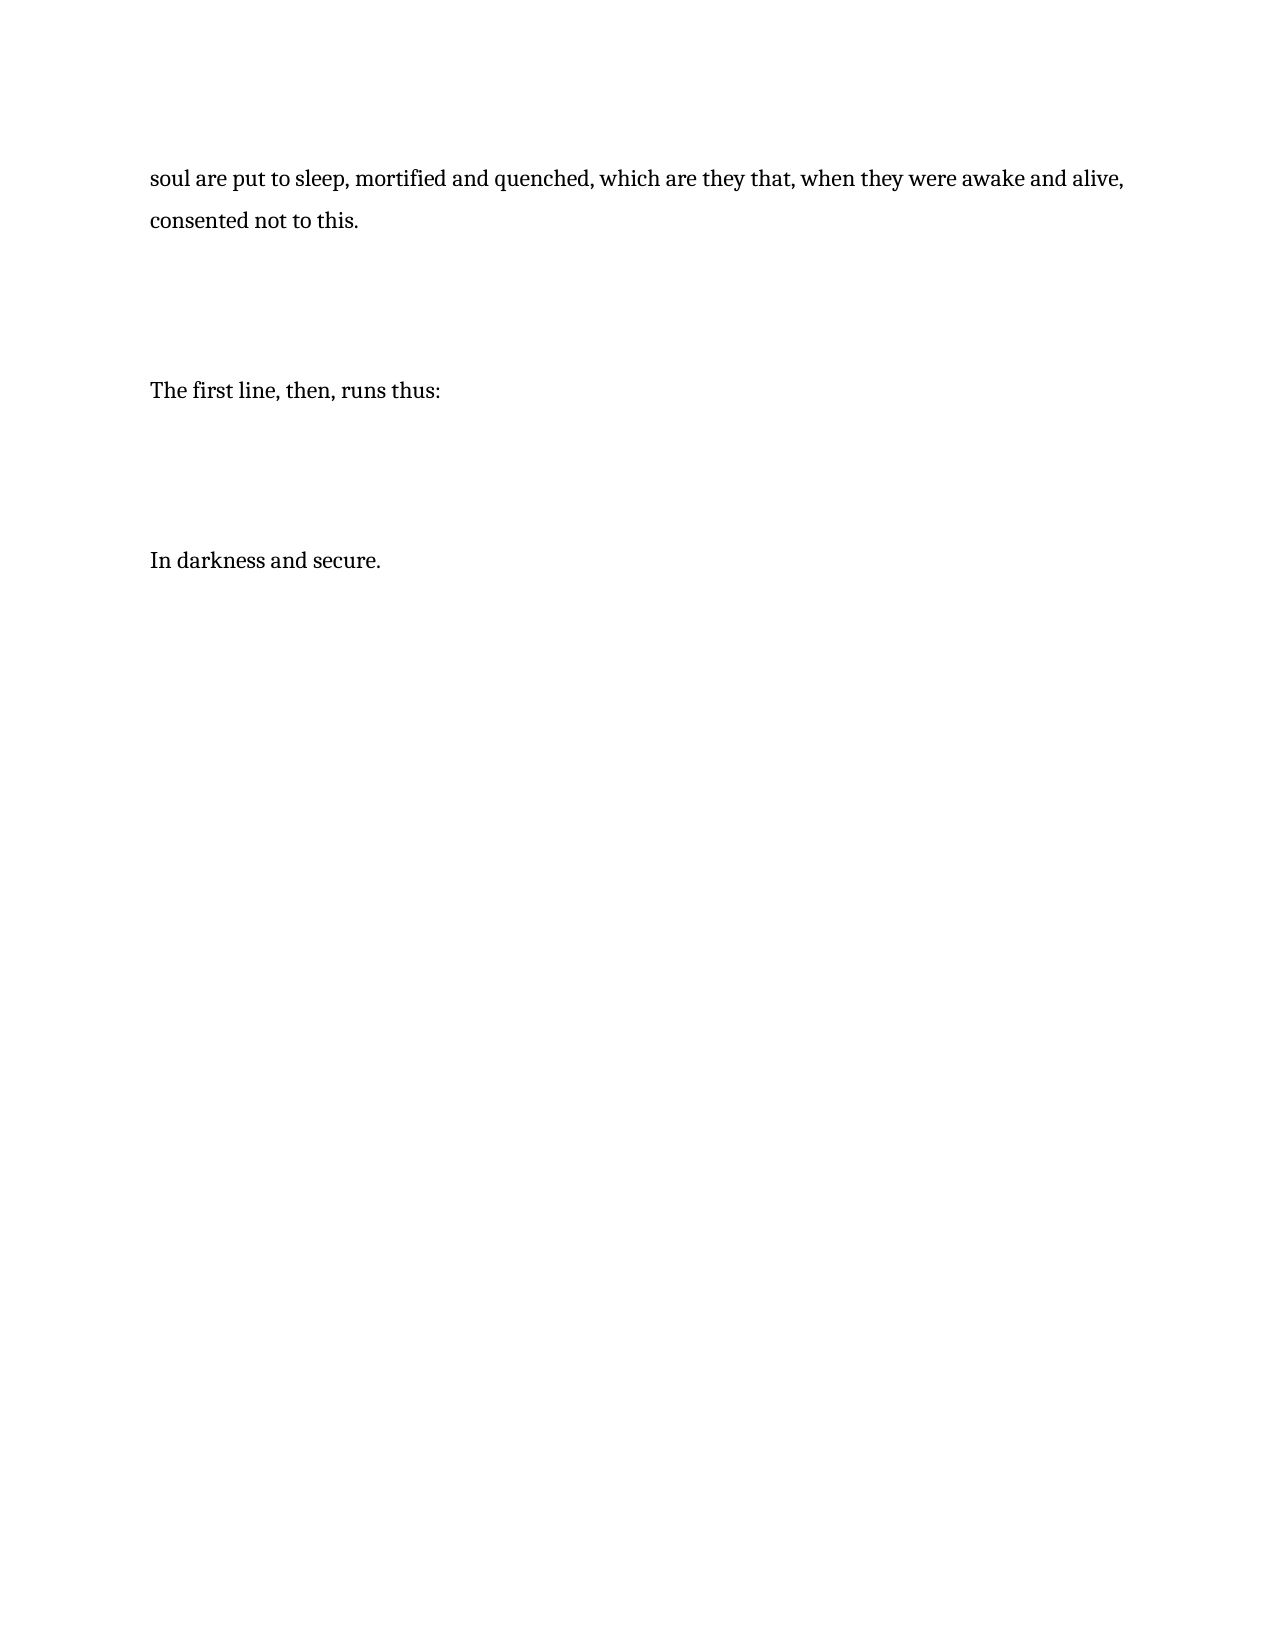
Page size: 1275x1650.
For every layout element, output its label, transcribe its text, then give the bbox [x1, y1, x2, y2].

text In darkness and secure. [150, 532, 1125, 617]
text The first line, then, runs thus: [150, 362, 1125, 447]
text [150, 150, 1125, 277]
